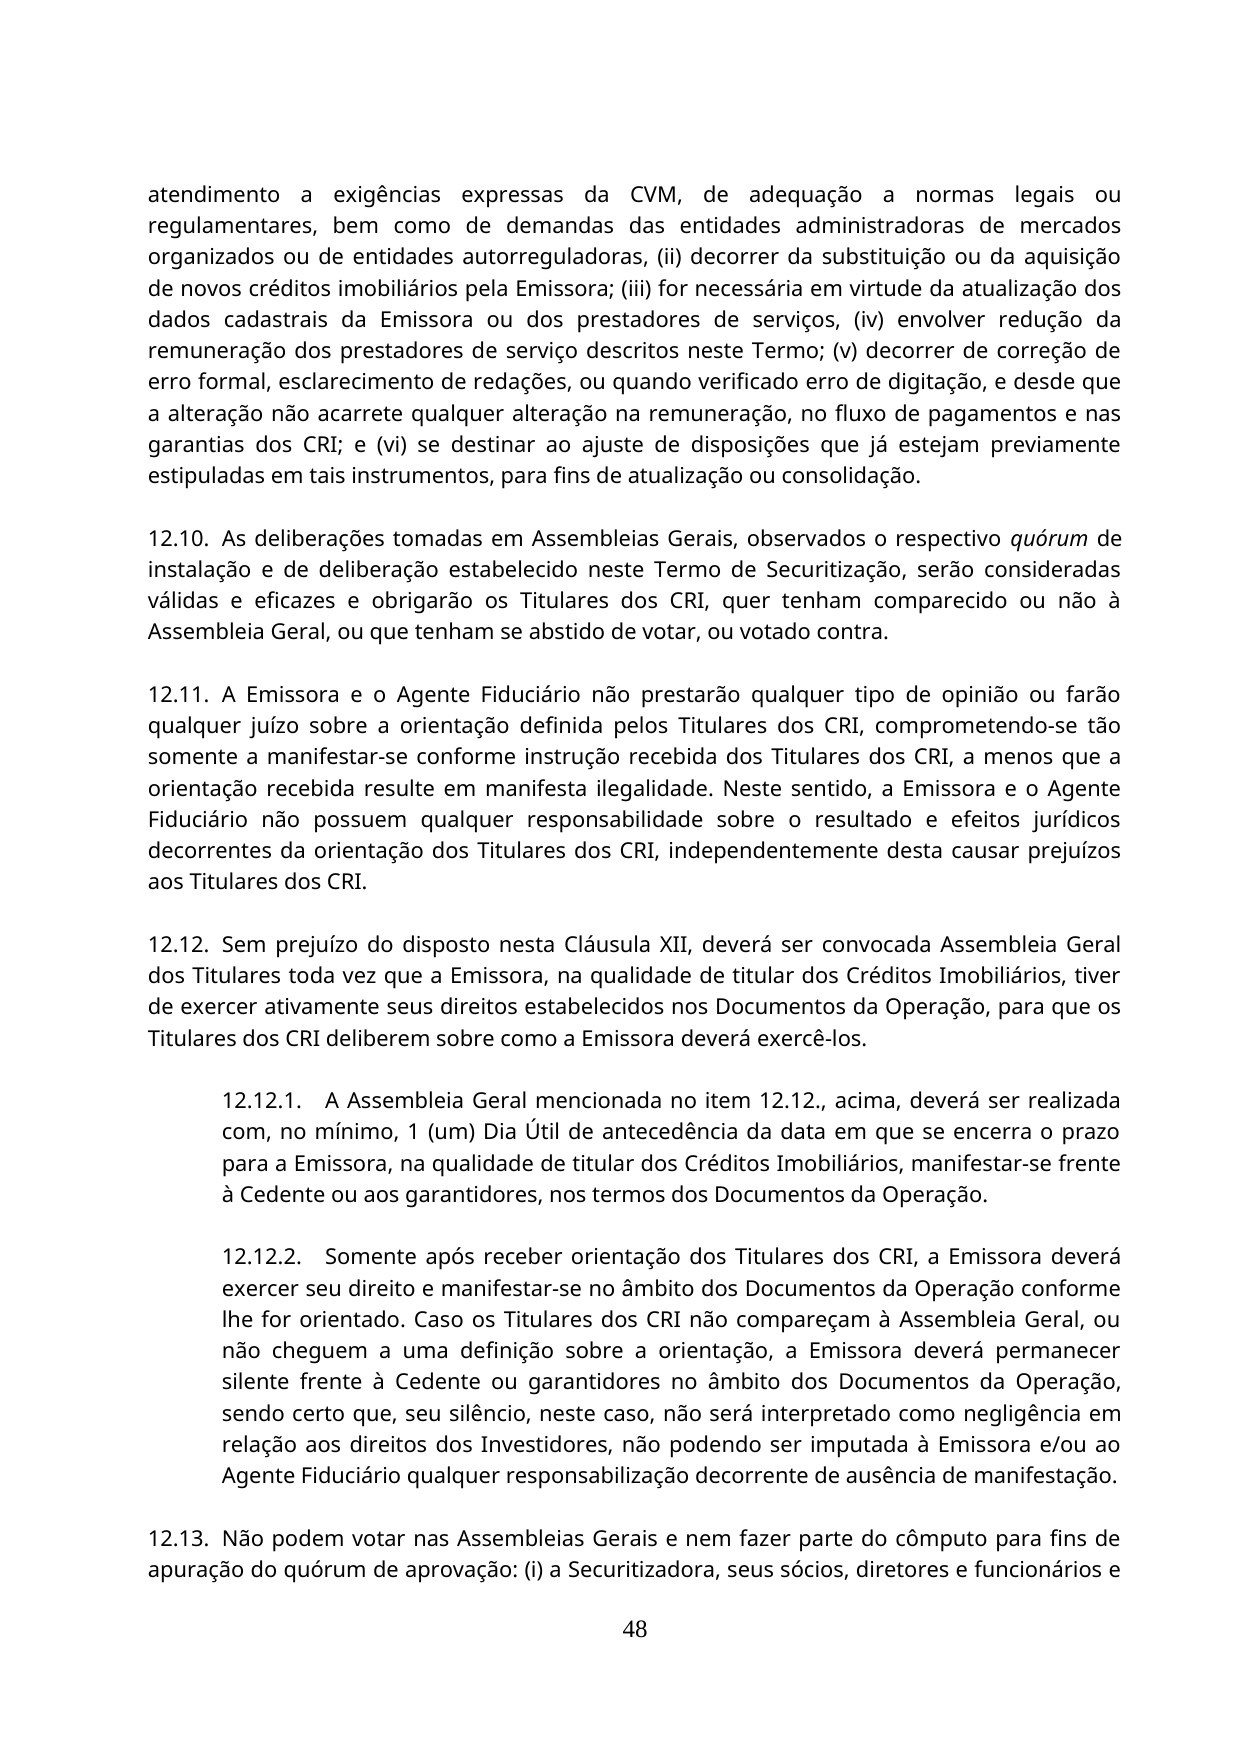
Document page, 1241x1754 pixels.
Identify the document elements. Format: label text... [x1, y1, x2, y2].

list A Assembleia Geral mencionada no item 12.12., acima, deverá ser realizada com, no mínimo, 1 (um) Dia Útil de antecedência da data em que se encerra o prazo para a Emissora, na qualidade de titular dos Créditos Imobiliários, manifestar-se frente à Cedente ou aos garantidores, nos termos dos Documentos da Operação. [222, 1083, 1122, 1208]
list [148, 177, 1122, 490]
list Sem prejuízo do disposto nesta Cláusula XII, deverá ser convocada Assembleia Geral dos Titulares toda vez que a Emissora, na qualidade de titular dos Créditos Imobiliários, tiver de exercer ativamente seus direitos estabelecidos nos Documentos da Operação, para que os Titulares dos CRI deliberem sobre como a Emissora deverá exercê-los. [148, 927, 1122, 1052]
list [148, 1521, 1122, 1583]
list Somente após receber orientação dos Titulares dos CRI, a Emissora deverá exercer seu direito e manifestar-se no âmbito dos Documentos da Operação conforme lhe for orientado. Caso os Titulares dos CRI não compareçam à Assembleia Geral, ou não cheguem a uma definição sobre a orientação, a Emissora deverá permanecer silente frente à Cedente ou garantidores no âmbito dos Documentos da Operação, sendo certo que, seu silêncio, neste caso, não será interpretado como negligência em relação aos direitos dos Investidores, não podendo ser imputada à Emissora e/ou ao Agente Fiduciário qualquer responsabilização decorrente de ausência de manifestação. [222, 1240, 1122, 1490]
list As deliberações tomadas em Assembleias Gerais, observados o respectivo quórum de instalação e de deliberação estabelecido neste Termo de Securitização, serão consideradas válidas e eficazes e obrigarão os Titulares dos CRI, quer tenham comparecido ou não à Assembleia Geral, ou que tenham se abstido de votar, ou votado contra. [148, 521, 1122, 646]
list A Emissora e o Agente Fiduciário não prestarão qualquer tipo de opinião ou farão qualquer juízo sobre a orientação definida pelos Titulares dos CRI, comprometendo-se tão somente a manifestar-se conforme instrução recebida dos Titulares dos CRI, a menos que a orientação recebida resulte em manifesta ilegalidade. Neste sentido, a Emissora e o Agente Fiduciário não possuem qualquer responsabilidade sobre o resultado e efeitos jurídicos decorrentes da orientação dos Titulares dos CRI, independentemente desta causar prejuízos aos Titulares dos CRI. [148, 677, 1122, 896]
